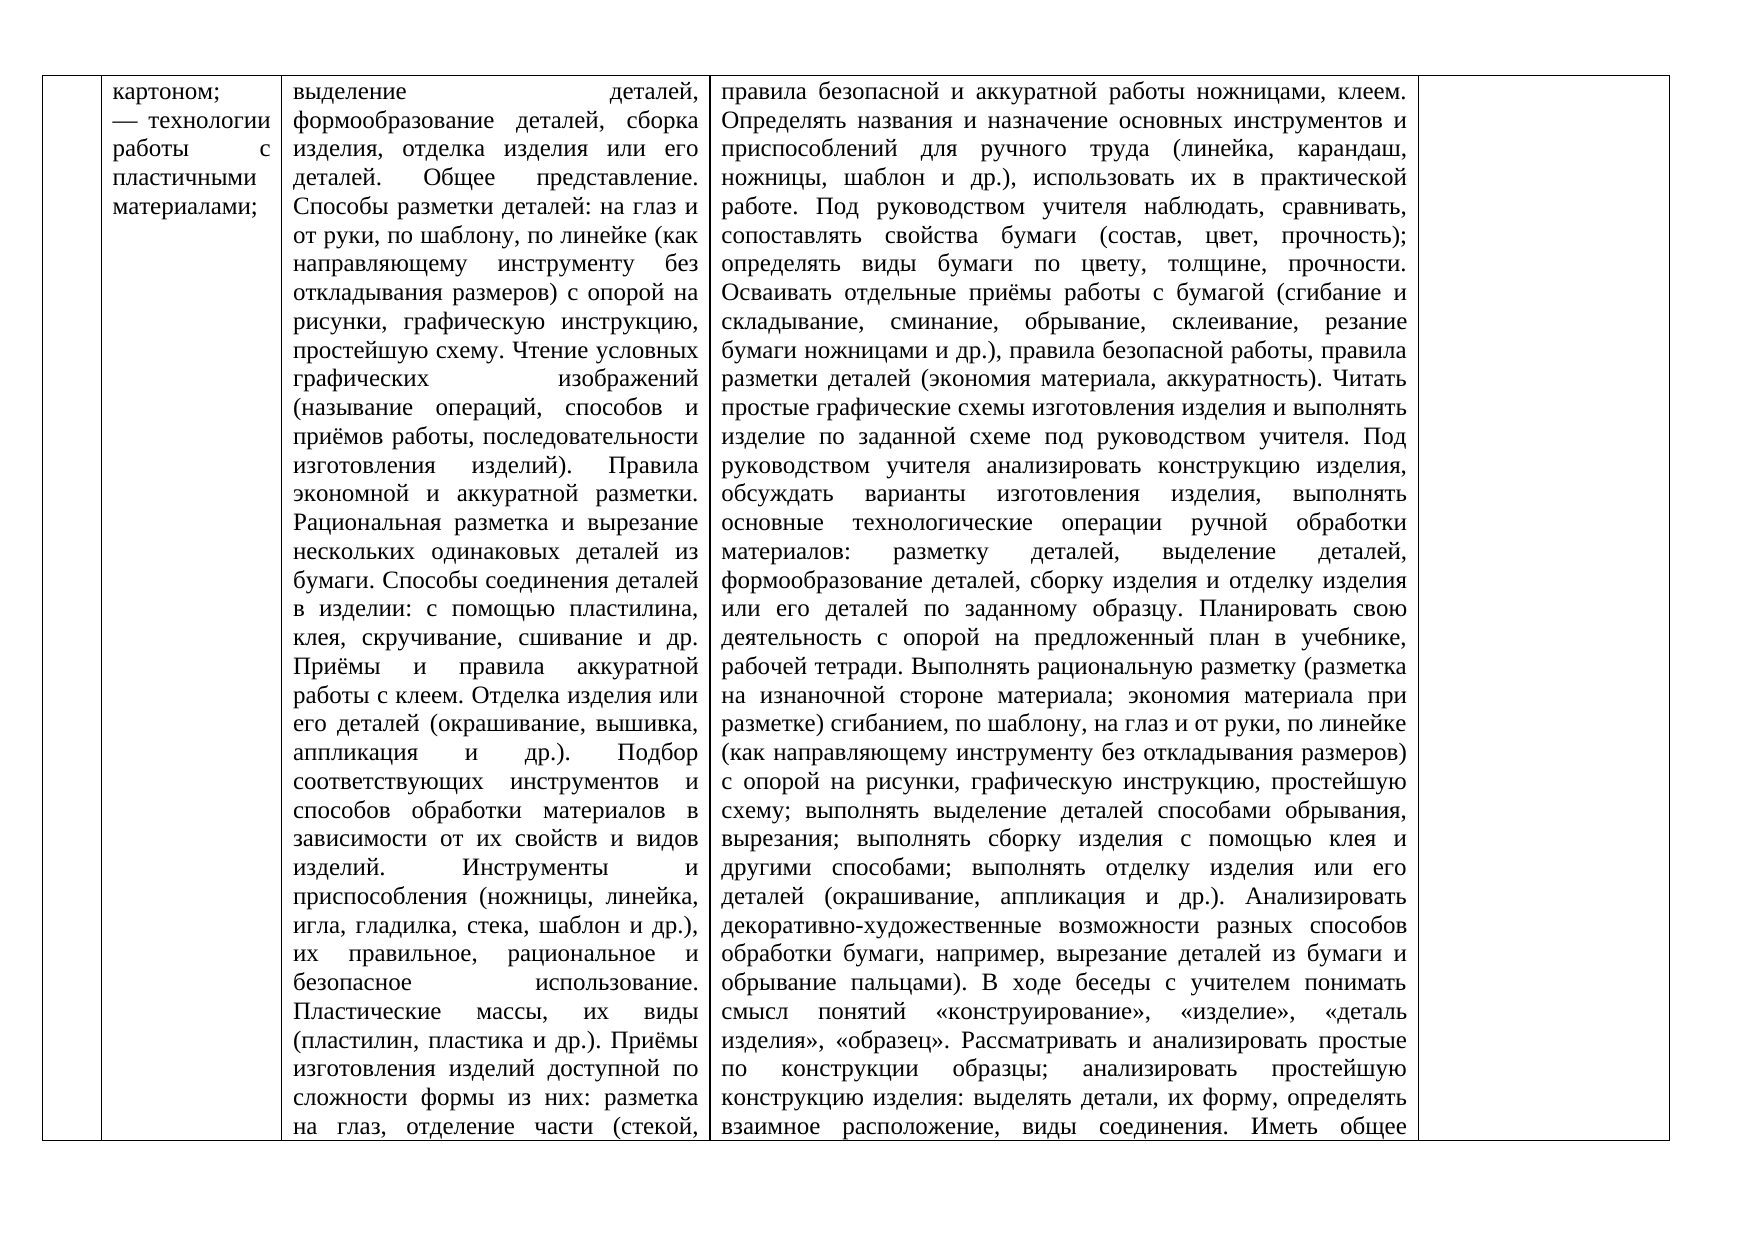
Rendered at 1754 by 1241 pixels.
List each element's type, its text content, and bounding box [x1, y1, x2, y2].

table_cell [711, 76, 1418, 1140]
table_cell 2 [43, 76, 101, 1140]
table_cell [102, 76, 281, 1140]
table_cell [282, 76, 709, 1140]
